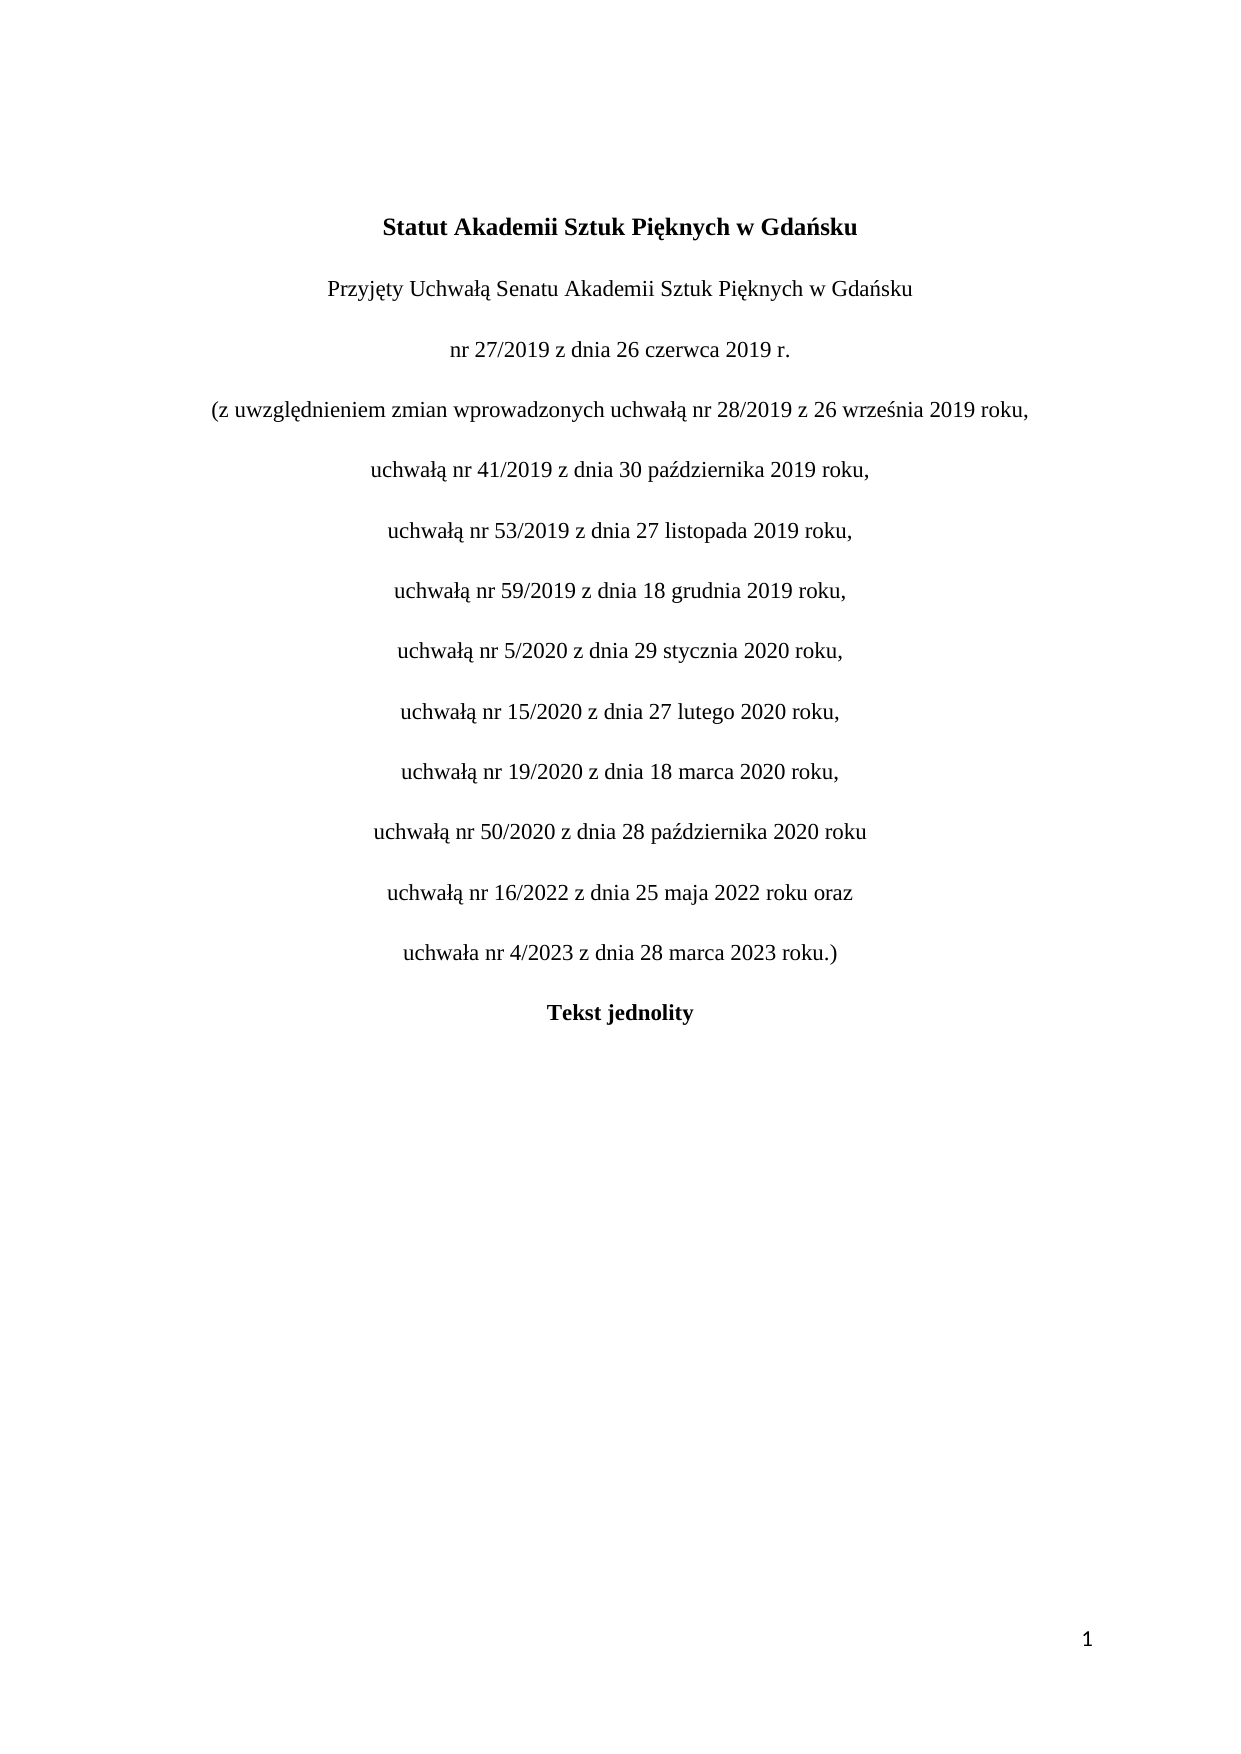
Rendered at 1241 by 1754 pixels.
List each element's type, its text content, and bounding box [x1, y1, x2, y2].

text uchwała nr 4/2023 z dnia 28 marca 2023 roku.) [148, 939, 1093, 965]
text uchwałą nr 50/2020 z dnia 28 października 2020 roku [148, 818, 1093, 845]
text Statut Akademii Sztuk Pięknych w Gdańsku [148, 212, 1093, 240]
text uchwałą nr 5/2020 z dnia 29 stycznia 2020 roku, [148, 637, 1093, 664]
text Tekst jednolity [148, 999, 1093, 1026]
text Przyjęty Uchwałą Senatu Akademii Sztuk Pięknych w Gdańsku [148, 276, 1093, 302]
text uchwałą nr 16/2022 z dnia 25 maja 2022 roku oraz [148, 879, 1093, 905]
text uchwałą nr 19/2020 z dnia 18 marca 2020 roku, [148, 758, 1093, 784]
text uchwałą nr 15/2020 z dnia 27 lutego 2020 roku, [148, 698, 1093, 724]
text (z uwzględnieniem zmian wprowadzonych uchwałą nr 28/2019 z 26 września 2019 roku, [148, 396, 1093, 422]
text uchwałą nr 53/2019 z dnia 27 listopada 2019 roku, [148, 517, 1093, 543]
text uchwałą nr 59/2019 z dnia 18 grudnia 2019 roku, [148, 577, 1093, 603]
text uchwałą nr 41/2019 z dnia 30 października 2019 roku, [148, 456, 1093, 483]
text nr 27/2019 z dnia 26 czerwca 2019 r. [148, 336, 1093, 362]
